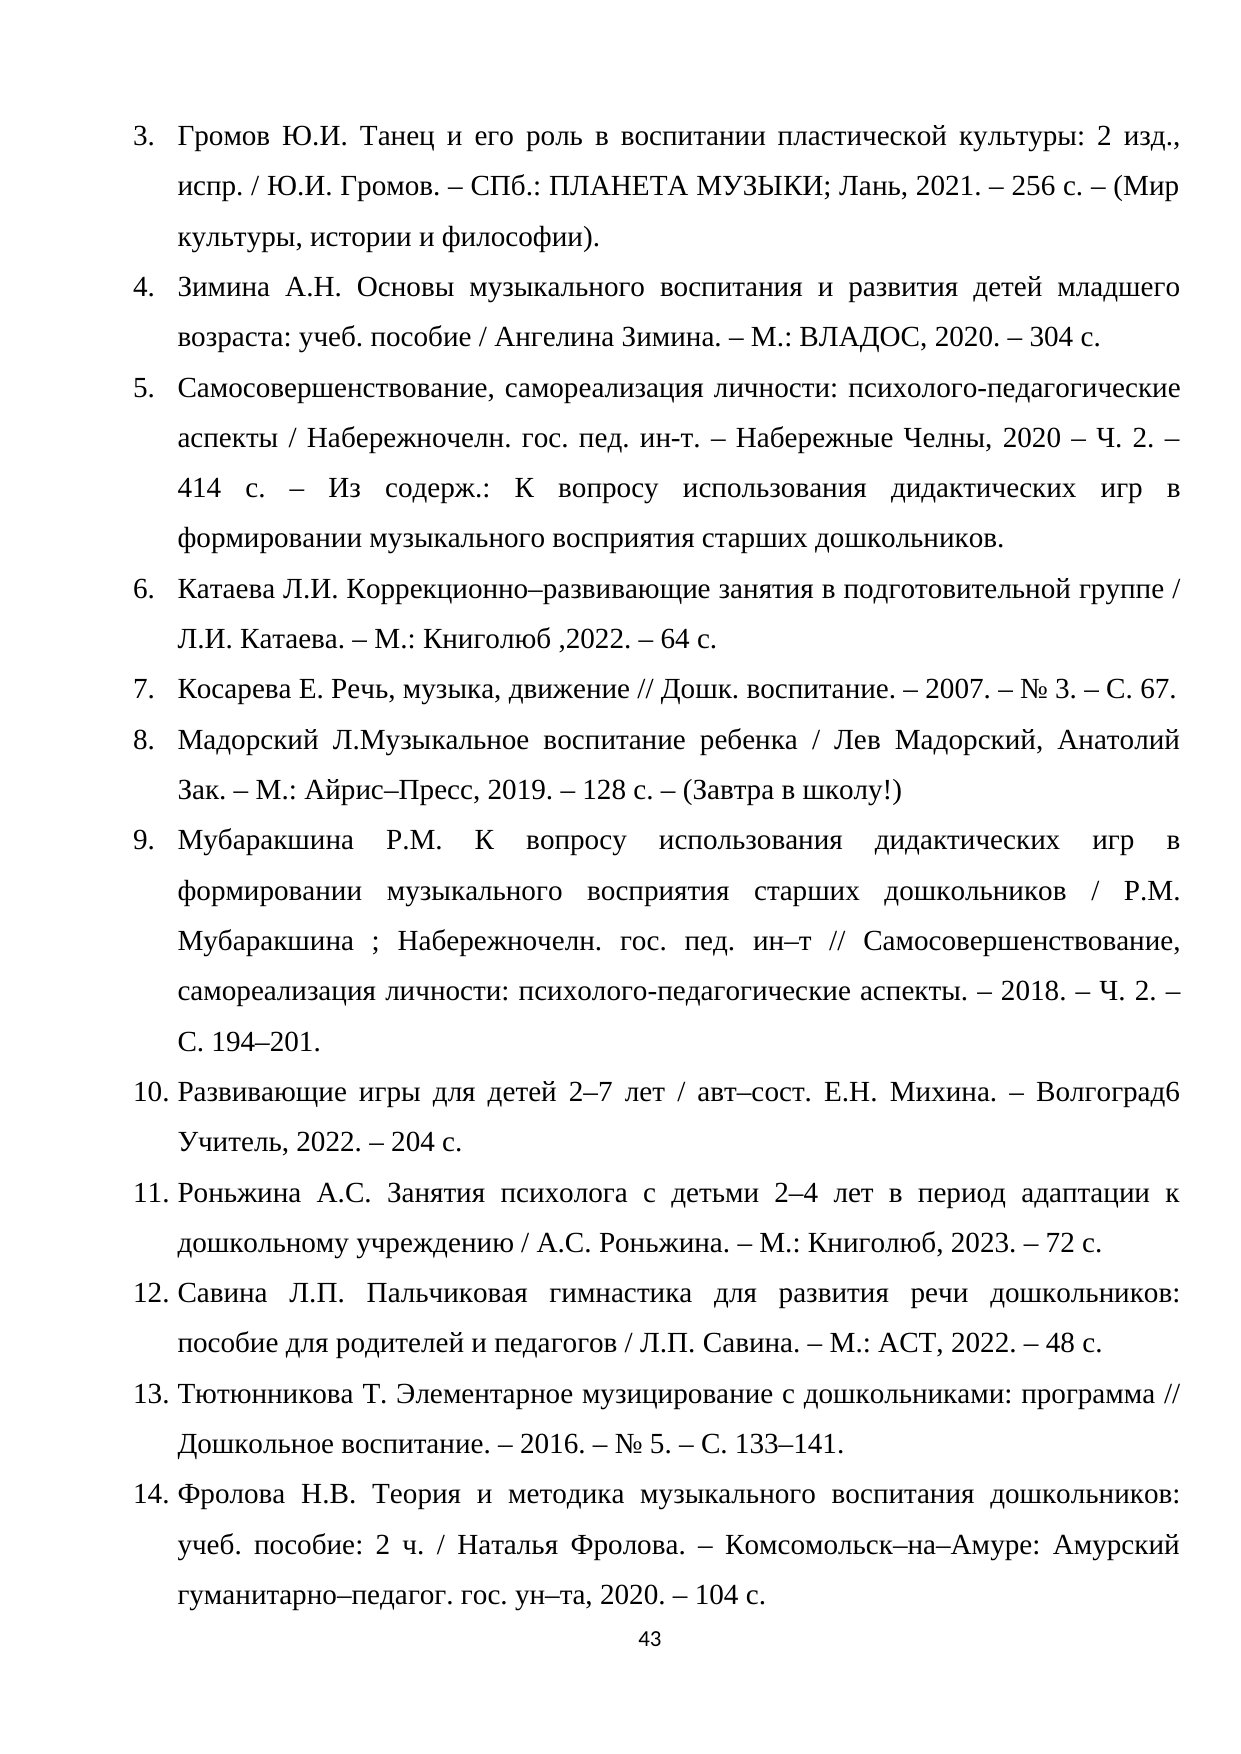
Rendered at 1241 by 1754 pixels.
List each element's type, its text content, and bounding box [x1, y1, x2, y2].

list Громов Ю.И. Танец и его роль в воспитании пластической культуры: 2 изд., испр. / Ю.И. Громов. – СПб.: ПЛАНЕТА МУЗЫКИ; Лань, 2021. – 256 с. – (Мир культуры, истории и философии). [133, 118, 1181, 252]
list Савина Л.П. Пальчиковая гимнастика для развития речи дошкольников: пособие для родителей и педагогов / Л.П. Савина. – М.: АСТ, 2022. – 48 с. [133, 1275, 1181, 1359]
list Зимина А.Н. Основы музыкального воспитания и развития детей младшего возраста: учеб. пособие / Ангелина Зимина. – М.: ВЛАДОС, 2020. – 304 с. [133, 269, 1181, 353]
list Тютюнникова Т. Элементарное музицирование с дошкольниками: программа // Дошкольное воспитание. – 2016. – № 5. – С. 133–141. [133, 1376, 1181, 1460]
list Роньжина А.С. Занятия психолога с детьми 2–4 лет в период адаптации к дошкольному учреждению / А.С. Роньжина. – М.: Книголюб, 2023. – 72 с. [133, 1175, 1181, 1258]
list Самосовершенствование, самореализация личности: психолого-педагогические аспекты / Набережночелн. гос. пед. ин-т. – Набережные Челны, 2020 – Ч. 2. – 414 с. – Из содерж.: К вопросу использования дидактических игр в формировании музыкального восприятия старших дошкольников. [133, 370, 1181, 554]
list Мадорский Л.Музыкальное воспитание ребенка / Лев Мадорский, Анатолий Зак. – М.: Айрис–Пресс, 2019. – 128 с. – (Завтра в школу!) [133, 722, 1181, 806]
list Косарева Е. Речь, музыка, движение // Дошк. воспитание. – 2007. – № 3. – С. 67. [133, 672, 1181, 705]
list Катаева Л.И. Коррекционно–развивающие занятия в подготовительной группе / Л.И. Катаева. – М.: Книголюб ,2022. – 64 с. [133, 571, 1181, 655]
list Фролова Н.В. Теория и методика музыкального воспитания дошкольников: учеб. пособие: 2 ч. / Наталья Фролова. – Комсомольск–на–Амуре: Амурский гуманитарно–педагог. гос. ун–та, 2020. – 104 с. [133, 1477, 1181, 1611]
list Мубаракшина Р.М. К вопросу использования дидактических игр в формировании музыкального восприятия старших дошкольников / Р.М. Мубаракшина ; Набережночелн. гос. пед. ин–т // Самосовершенствование, самореализация личности: психолого-педагогические аспекты. – 2018. – Ч. 2. – С. 194–201. [133, 822, 1181, 1057]
list Развивающие игры для детей 2–7 лет / авт–сост. Е.Н. Михина. – Волгоград6 Учитель, 2022. – 204 с. [133, 1074, 1181, 1158]
